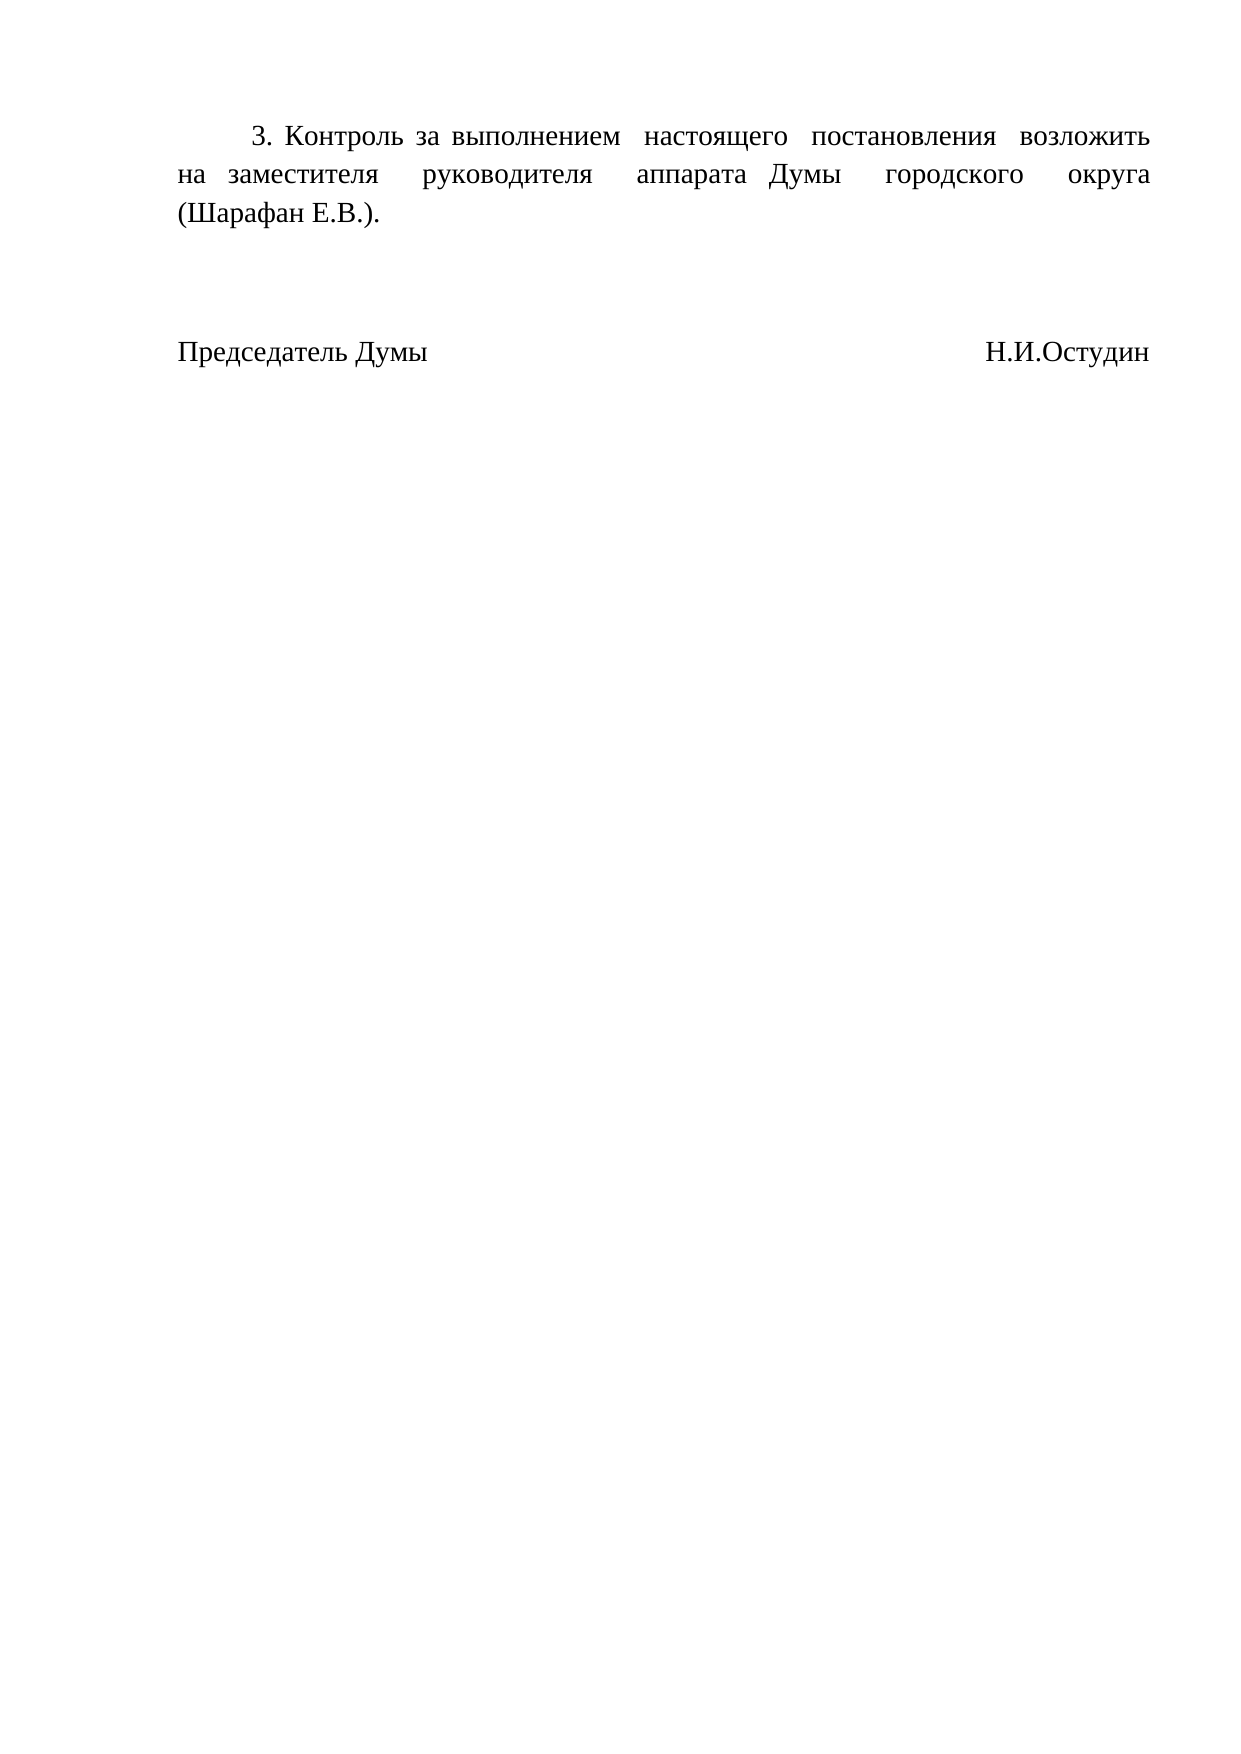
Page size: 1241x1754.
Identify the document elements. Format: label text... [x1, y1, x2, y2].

text 3. Контроль за выполнением настоящего постановления возложить на заместителя руководителя аппарата Думы городского округа (Шарафан Е.В.). [177, 118, 1152, 229]
text Председатель Думы Н.И.Остудин [177, 334, 1152, 368]
